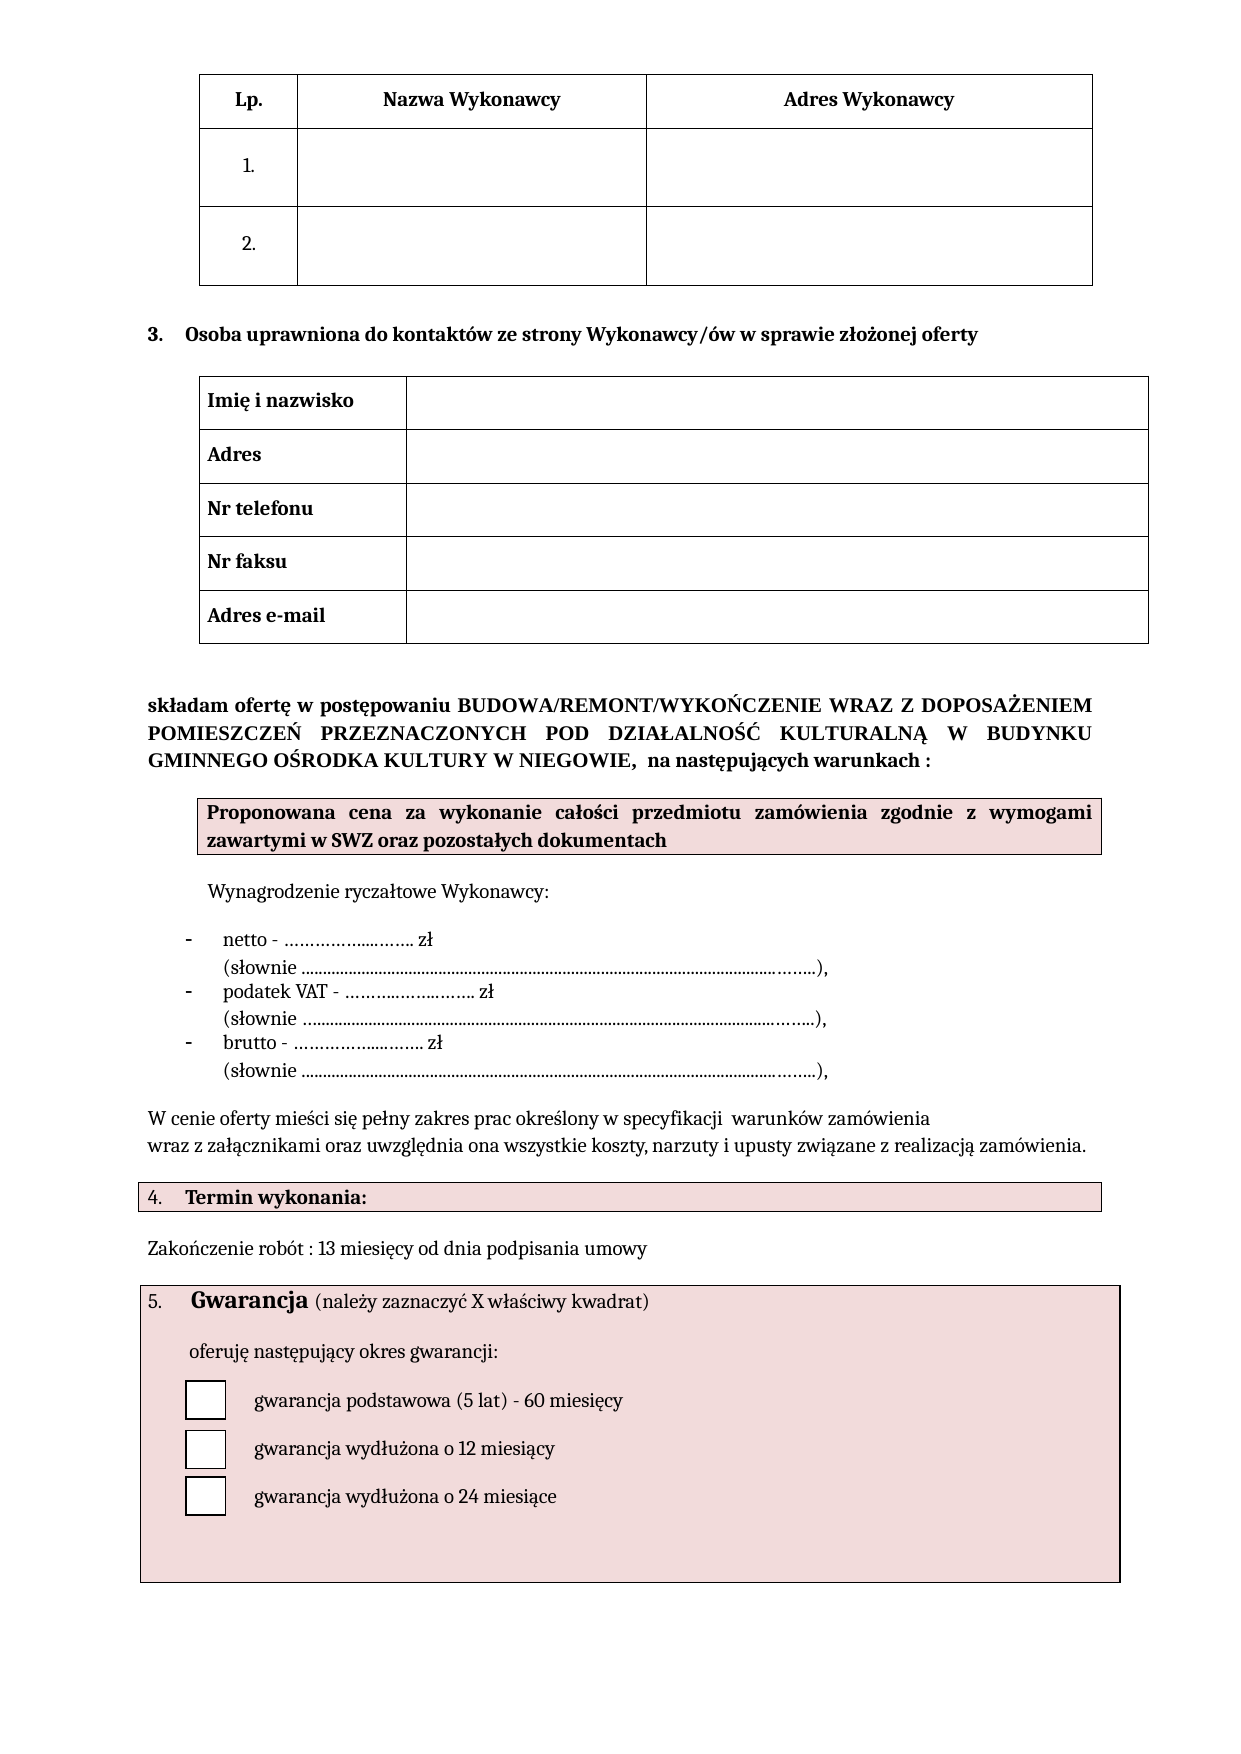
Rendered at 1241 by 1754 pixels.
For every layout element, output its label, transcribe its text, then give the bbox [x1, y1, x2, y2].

table_header [407, 377, 1148, 429]
table_cell Nr telefonu [200, 484, 406, 536]
table_header Adres Wykonawcy [647, 75, 1092, 127]
list Termin wykonania: [139, 1183, 1101, 1211]
table_cell [298, 207, 646, 284]
list podatek VAT - ………..……..……. zł [185, 979, 1093, 1003]
table_header Imię i nazwisko [200, 377, 406, 429]
text składam ofertę w postępowaniu BUDOWA/REMONT/WYKOŃCZENIE WRAZ Z DOPOSAŻENIEM POMIESZCZEŃ PRZEZNACZONYCH POD DZIAŁALNOŚĆ KULTURALNĄ W BUDYNKU GMINNEGO OŚRODKA KULTURY W NIEGOWIE, na następujących warunkach : [148, 693, 1093, 773]
table_header Gwarancja (należy zaznaczyć X właściwy kwadrat) oferuję następujący okres gwarancji: gwarancja podstawowa (5 lat) - 60 miesięcy gwarancja wydłużona o 12 miesiący gwarancja wydłużona o 24 miesiące [141, 1286, 1119, 1582]
text Zakończenie robót : 13 miesięcy od dnia podpisania umowy [148, 1237, 1093, 1261]
table_cell 1. [200, 129, 297, 206]
list netto - ……………....……. zł [185, 928, 1093, 952]
table_cell [298, 129, 646, 206]
table_cell [647, 207, 1092, 284]
table_cell [407, 430, 1148, 483]
table_cell Nr faksu [200, 537, 406, 590]
table_cell [407, 537, 1148, 590]
text (słownie …...........................................................................................................……..), [185, 1007, 1093, 1031]
table_cell 2. [200, 207, 297, 284]
table_header Lp. [200, 75, 297, 127]
text W cenie oferty mieści się pełny zakres prac określony w specyfikacji warunków zamówienia wraz z załącznikami oraz uwzględnia ona wszystkie koszty, narzuty i upusty związane z realizacją zamówienia. [148, 1106, 1093, 1158]
text (słownie ...............................................................................................................……..), [185, 956, 1093, 979]
table_cell [647, 129, 1092, 206]
table_cell Adres e-mail [200, 591, 406, 643]
text Wynagrodzenie ryczałtowe Wykonawcy: [148, 880, 1093, 904]
list brutto - ……………....……. zł [185, 1031, 1093, 1055]
text (słownie ...............................................................................................................……..), [185, 1058, 1093, 1082]
table_header Nazwa Wykonawcy [298, 75, 646, 127]
table_cell [407, 591, 1148, 643]
text Proponowana cena za wykonanie całości przedmiotu zamówienia zgodnie z wymogami zawartymi w SWZ oraz pozostałych dokumentach [198, 799, 1101, 854]
table_cell [407, 484, 1148, 536]
list Osoba uprawniona do kontaktów ze strony Wykonawcy/ów w sprawie złożonej oferty [148, 323, 1093, 347]
table_cell Adres [200, 430, 406, 483]
